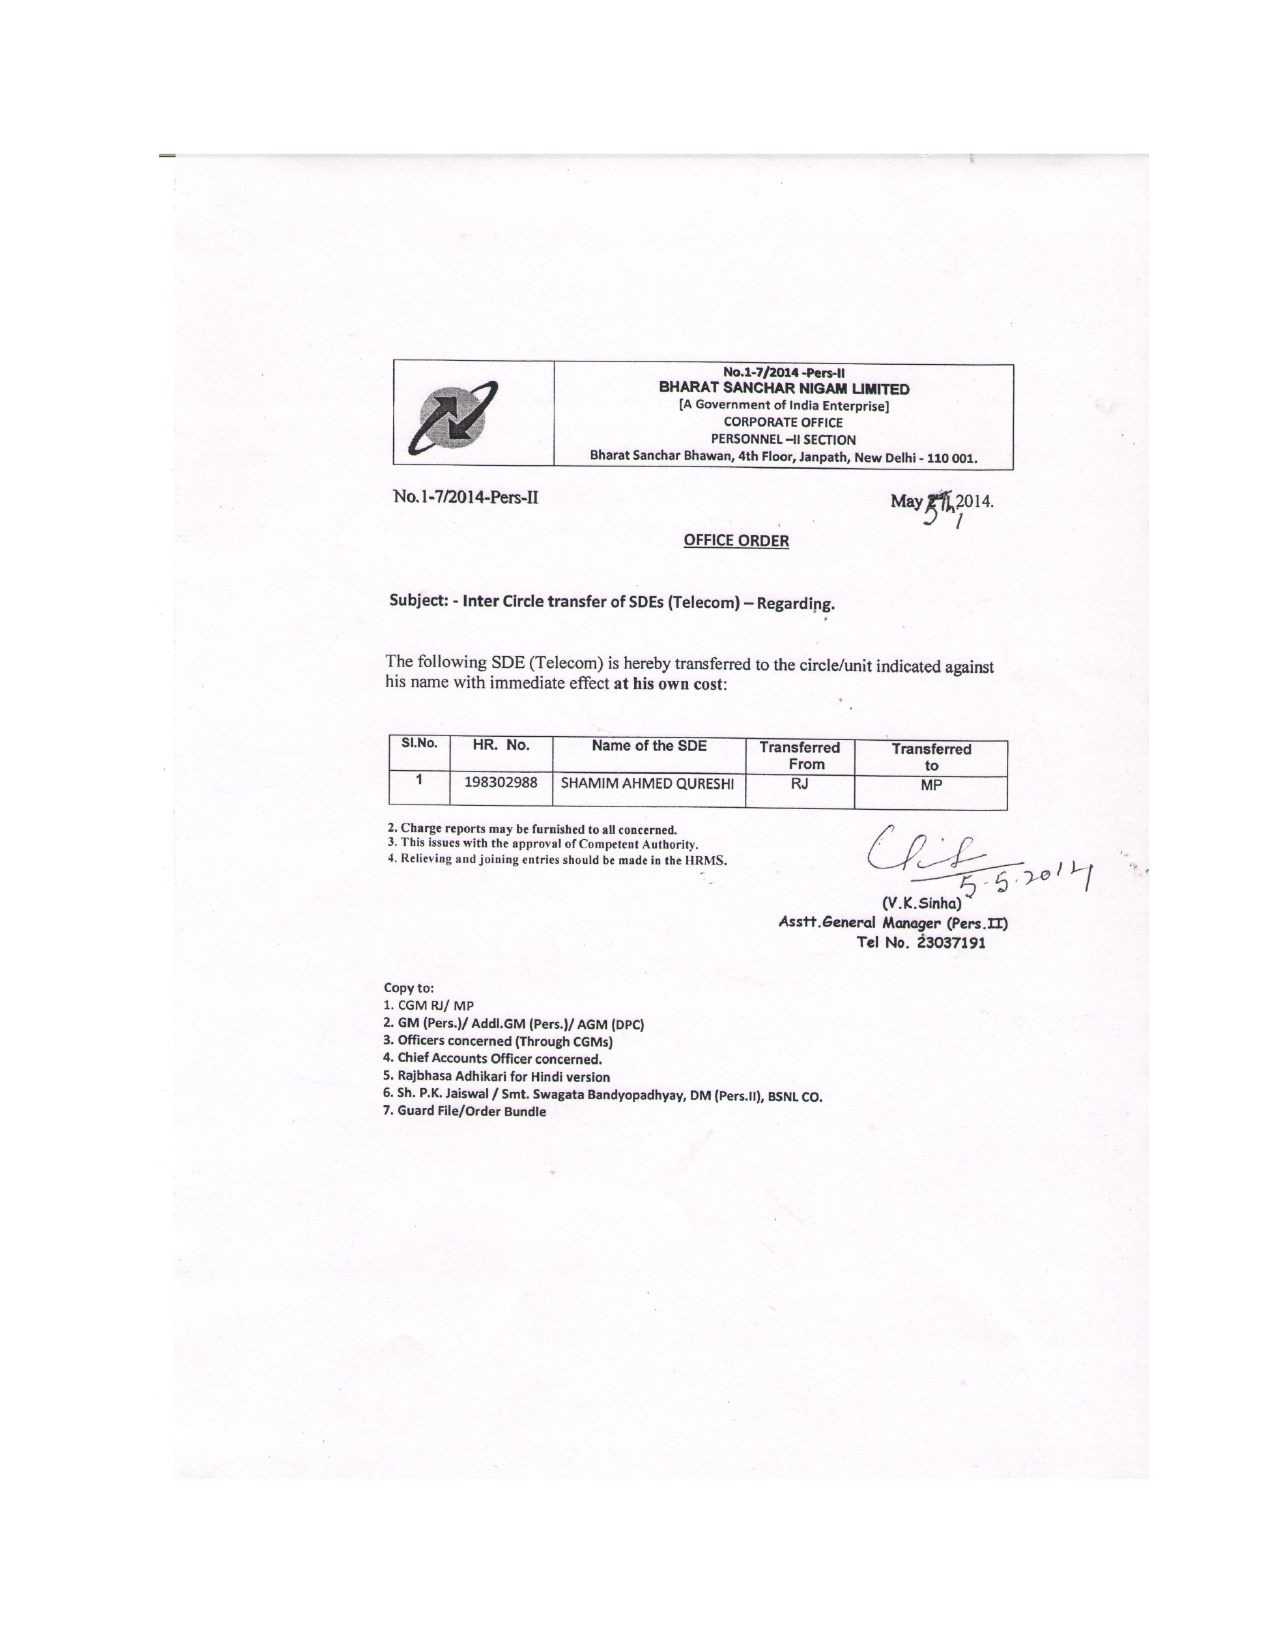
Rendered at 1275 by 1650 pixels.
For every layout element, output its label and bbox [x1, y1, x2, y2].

picture [150, 150, 1154, 1483]
